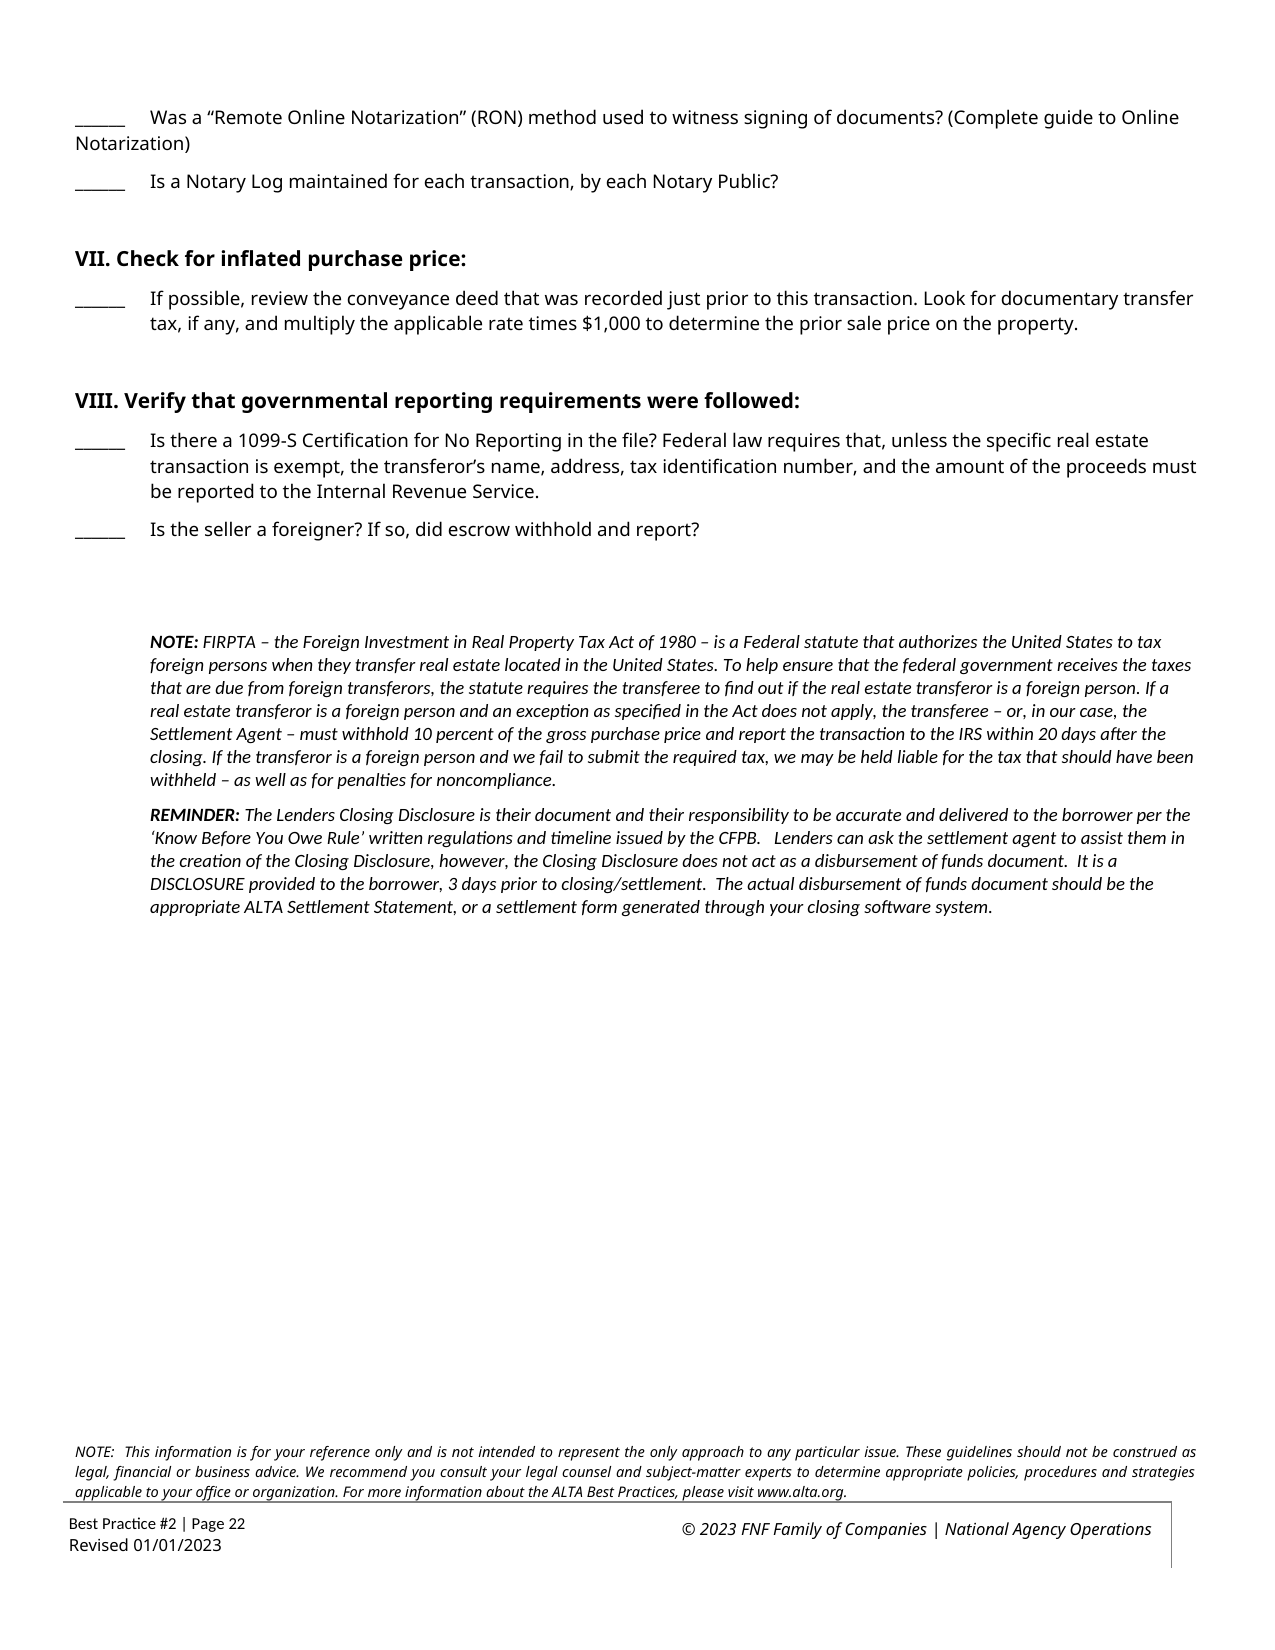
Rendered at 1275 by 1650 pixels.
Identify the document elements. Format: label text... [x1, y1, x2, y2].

text ______ Was a “Remote Online Notarization” (RON) method used to witness signing of documents? (Complete guide to Online Notarization) [75, 104, 1200, 155]
text REMINDER: The Lenders Closing Disclosure is their document and their responsibility to be accurate and delivered to the borrower per the ‘Know Before You Owe Rule’ written regulations and timeline issued by the CFPB. Lenders can ask the settlement agent to assist them in the creation of the Closing Disclosure, however, the Closing Disclosure does not act as a disbursement of funds document. It is a DISCLOSURE provided to the borrower, 3 days prior to closing/settlement. The actual disbursement of funds document should be the appropriate ALTA Settlement Statement, or a settlement form generated through your closing software system. [150, 803, 1200, 918]
text ______ Is the seller a foreigner? If so, did escrow withhold and report? [75, 516, 1200, 542]
text ______ If possible, review the conveyance deed that was recorded just prior to this transaction. Look for documentary transfer tax, if any, and multiply the applicable rate times $1,000 to determine the prior sale price on the property. [75, 285, 1200, 336]
text ______ Is there a 1099-S Certification for No Reporting in the file? Federal law requires that, unless the specific real estate transaction is exempt, the transferor’s name, address, tax identification number, and the amount of the proceeds must be reported to the Internal Revenue Service. [75, 427, 1200, 504]
text NOTE: FIRPTA – the Foreign Investment in Real Property Tax Act of 1980 – is a Federal statute that authorizes the United States to tax foreign persons when they transfer real estate located in the United States. To help ensure that the federal government receives the taxes that are due from foreign transferors, the statute requires the transferee to find out if the real estate transferor is a foreign person. If a real estate transferor is a foreign person and an exception as specified in the Act does not apply, the transferee – or, in our case, the Settlement Agent – must withhold 10 percent of the gross purchase price and report the transaction to the IRS within 20 days after the closing. If the transferor is a foreign person and we fail to submit the required tax, we may be held liable for the tax that should have been withheld – as well as for penalties for noncompliance. [150, 631, 1200, 791]
text VII. Check for inflated purchase price: [75, 244, 1200, 272]
text ______ Is a Notary Log maintained for each transaction, by each Notary Public? [75, 168, 1200, 193]
text VIII. Verify that governmental reporting requirements were followed: [75, 386, 1200, 415]
